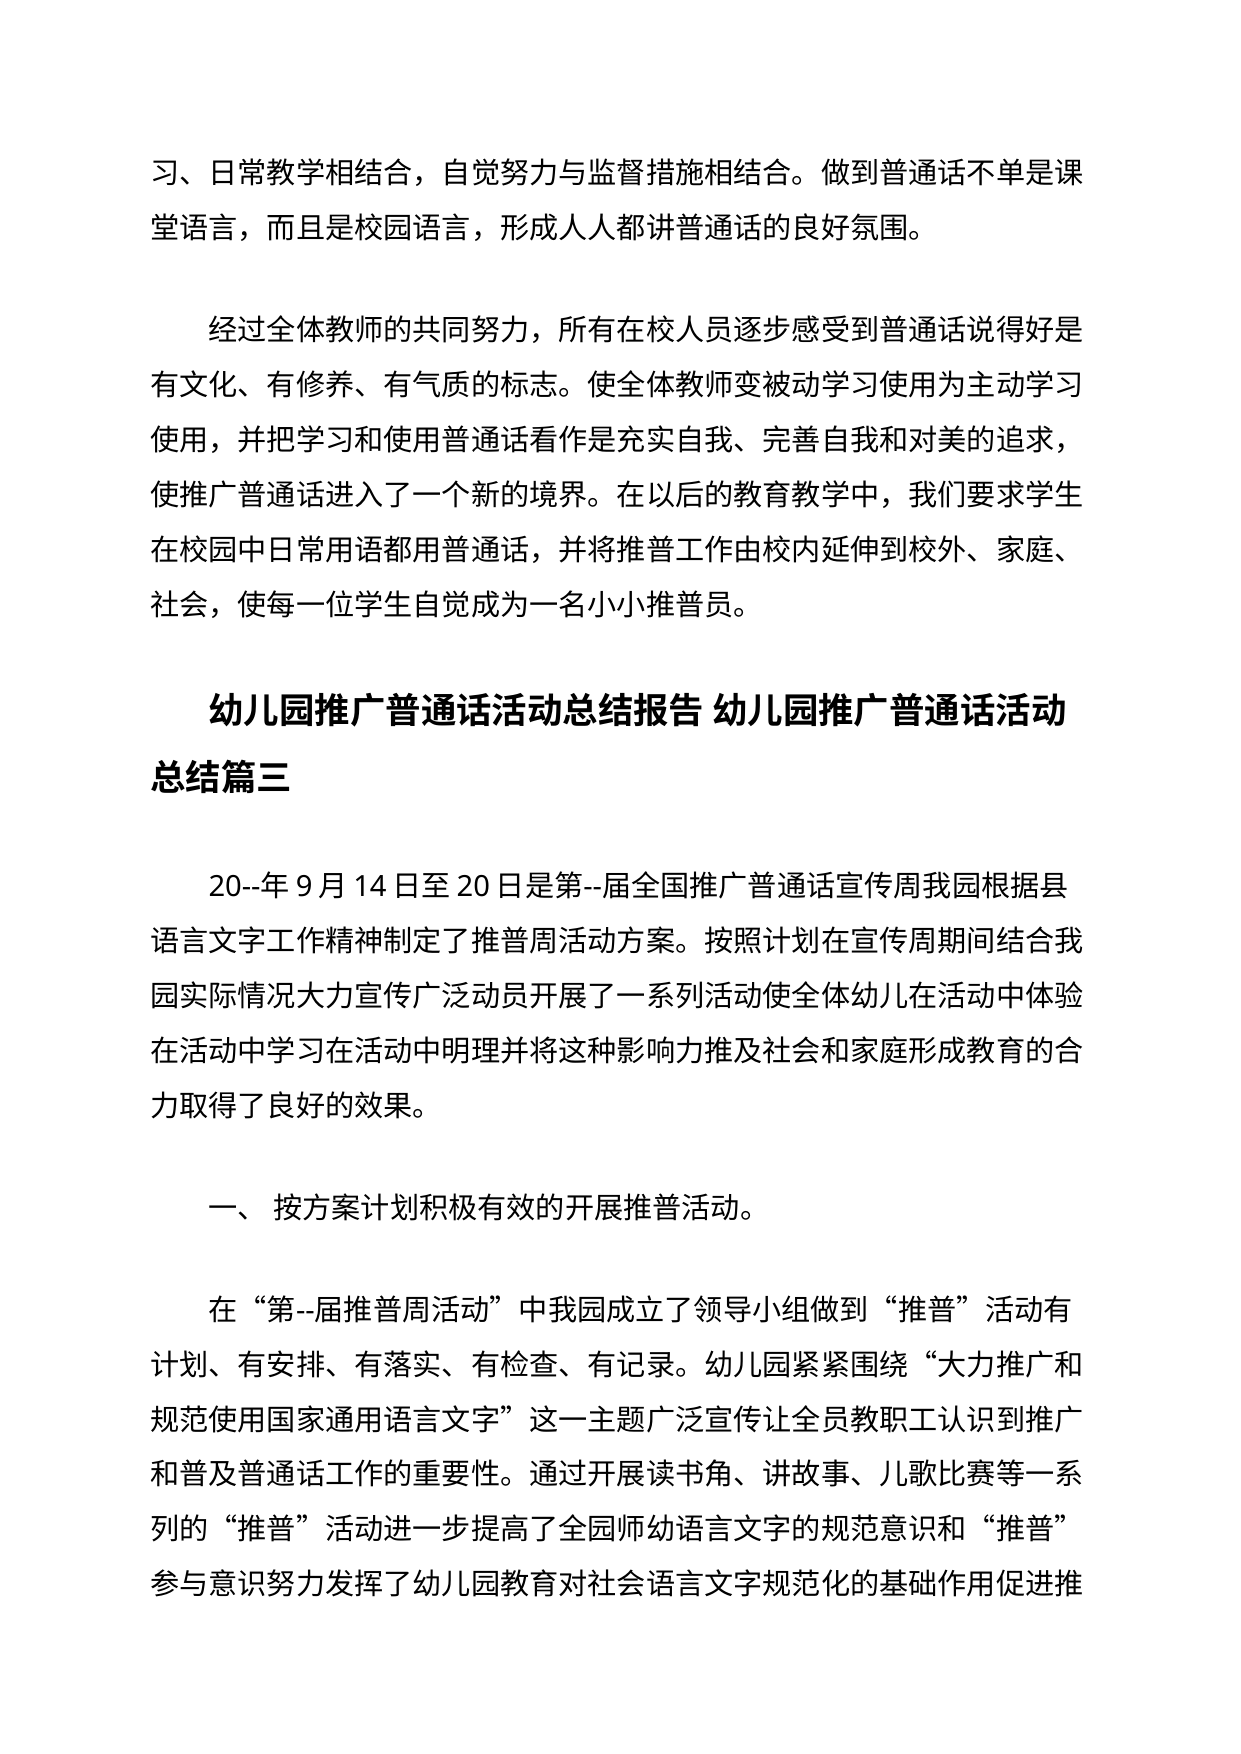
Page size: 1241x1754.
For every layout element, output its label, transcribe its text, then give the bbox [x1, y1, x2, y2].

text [150, 1286, 1090, 1603]
text 20--年9月14日至20日是第--届全国推广普通话宣传周我园根据县语言文字工作精神制定了推普周活动方案。按照计划在宣传周期间结合我园实际情况大力宣传广泛动员开展了一系列活动使全体幼儿在活动中体验在活动中学习在活动中明理并将这种影响力推及社会和家庭形成教育的合力取得了良好的效果。 [150, 863, 1090, 1125]
text 幼儿园推广普通话活动总结报告 幼儿园推广普通话活动总结篇三 [150, 683, 1090, 801]
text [150, 150, 1090, 247]
text 经过全体教师的共同努力，所有在校人员逐步感受到普通话说得好是有文化、有修养、有气质的标志。使全体教师变被动学习使用为主动学习使用，并把学习和使用普通话看作是充实自我、完善自我和对美的追求，使推广普通话进入了一个新的境界。在以后的教育教学中，我们要求学生在校园中日常用语都用普通话，并将推普工作由校内延伸到校外、家庭、社会，使每一位学生自觉成为一名小小推普员。 [150, 307, 1090, 623]
text 一、 按方案计划积极有效的开展推普活动。 [150, 1184, 1090, 1227]
